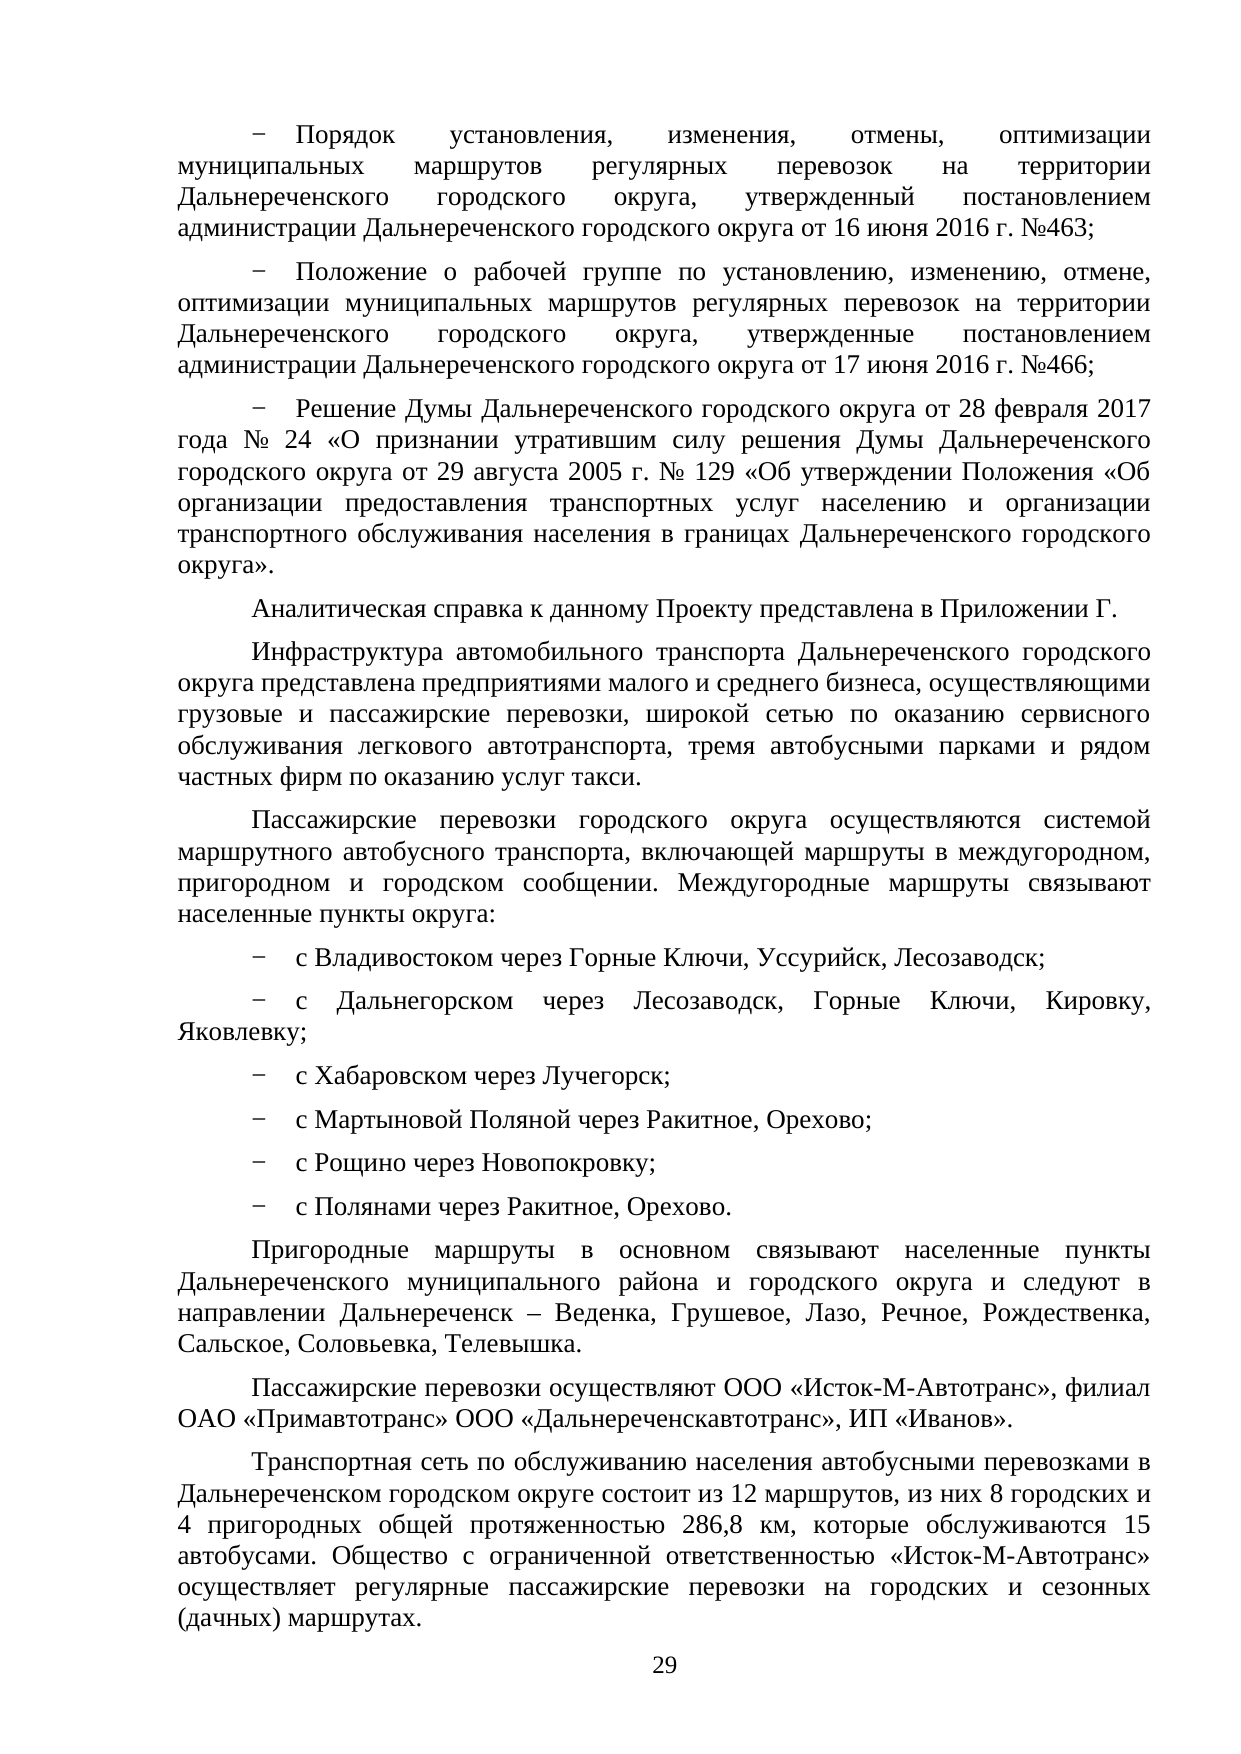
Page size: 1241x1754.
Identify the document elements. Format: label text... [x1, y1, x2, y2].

list Порядок установления, изменения, отмены, оптимизации муниципальных маршрутов регулярных перевозок на территории Дальнереченского городского округа, утвержденный постановлением администрации Дальнереченского городского округа от 16 июня 2016 г. №463; [177, 118, 1152, 243]
list с Полянами через Ракитное, Орехово. [177, 1190, 1152, 1221]
text Пассажирские перевозки осуществляют ООО «Исток-М-Автотранс», филиал ОАО «Примавтотранс» ООО «Дальнереченскавтотранс», ИП «Иванов». [177, 1371, 1152, 1433]
list Решение Думы Дальнереченского городского округа от 28 февраля 2017 года № 24 «О признании утратившим силу решения Думы Дальнереченского городского округа от 29 августа 2005 г. № 129 «Об утверждении Положения «Об организации предоставления транспортных услуг населению и организации транспортного обслуживания населения в границах Дальнереченского городского округа». [177, 392, 1152, 579]
text Аналитическая справка к данному Проекту представлена в Приложении Г. [177, 592, 1152, 623]
list с Мартыновой Поляной через Ракитное, Орехово; [177, 1103, 1152, 1134]
text Транспортная сеть по обслуживанию населения автобусными перевозками в Дальнереченском городском округе состоит из 12 маршрутов, из них 8 городских и 4 пригородных общей протяженностью 286,8 км, которые обслуживаются 15 автобусами. Общество с ограниченной ответственностью «Исток-М-Автотранс» осуществляет регулярные пассажирские перевозки на городских и сезонных (дачных) маршрутах. [177, 1446, 1152, 1632]
list Положение о рабочей группе по установлению, изменению, отмене, оптимизации муниципальных маршрутов регулярных перевозок на территории Дальнереченского городского округа, утвержденные постановлением администрации Дальнереченского городского округа от 17 июня 2016 г. №466; [177, 255, 1152, 380]
text Инфраструктура автомобильного транспорта Дальнереченского городского округа представлена предприятиями малого и среднего бизнеса, осуществляющими грузовые и пассажирские перевозки, широкой сетью по оказанию сервисного обслуживания легкового автотранспорта, тремя автобусными парками и рядом частных фирм по оказанию услуг такси. [177, 635, 1152, 791]
text Пригородные маршруты в основном связывают населенные пункты Дальнереченского муниципального района и городского округа и следуют в направлении Дальнереченск – Веденка, Грушевое, Лазо, Речное, Рождественка, Сальское, Соловьевка, Телевышка. [177, 1234, 1152, 1358]
text Пассажирские перевозки городского округа осуществляются системой маршрутного автобусного транспорта, включающей маршруты в междугородном, пригородном и городском сообщении. Междугородные маршруты связывают населенные пункты округа: [177, 803, 1152, 928]
list с Владивостоком через Горные Ключи, Уссурийск, Лесозаводск; [177, 941, 1152, 972]
list с Рощино через Новопокровку; [177, 1146, 1152, 1177]
list с Хабаровском через Лучегорск; [177, 1059, 1152, 1090]
list с Дальнегорском через Лесозаводск, Горные Ключи, Кировку, Яковлевку; [177, 984, 1152, 1047]
